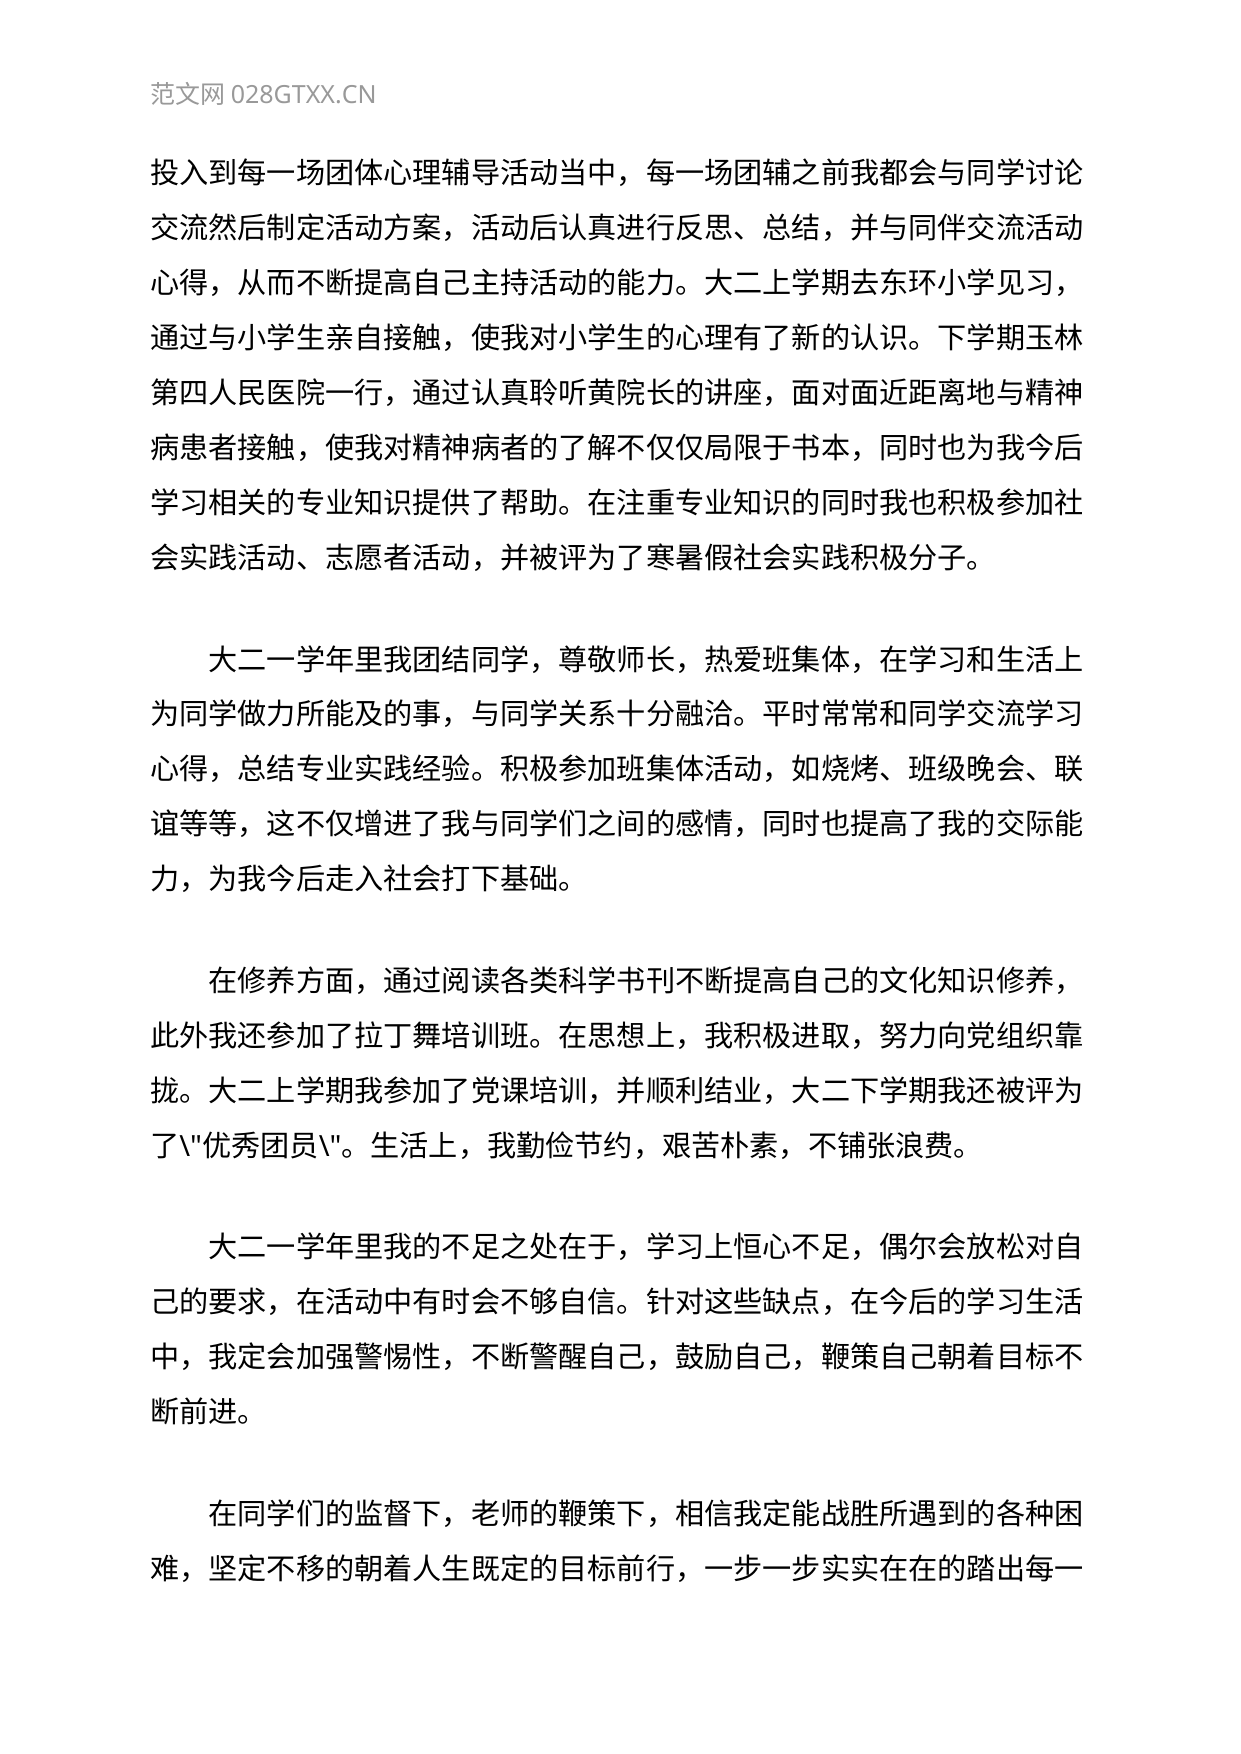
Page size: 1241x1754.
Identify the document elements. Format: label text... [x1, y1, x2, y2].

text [150, 1491, 1090, 1588]
text 在修养方面，通过阅读各类科学书刊不断提高自己的文化知识修养，此外我还参加了拉丁舞培训班。在思想上，我积极进取，努力向党组织靠拢。大二上学期我参加了党课培训，并顺利结业，大二下学期我还被评为了\"优秀团员\"。生活上，我勤俭节约，艰苦朴素，不铺张浪费。 [150, 957, 1090, 1164]
text 大二一学年里我的不足之处在于，学习上恒心不足，偶尔会放松对自己的要求，在活动中有时会不够自信。针对这些缺点，在今后的学习生活中，我定会加强警惕性，不断警醒自己，鼓励自己，鞭策自己朝着目标不断前进。 [150, 1224, 1090, 1431]
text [150, 150, 1090, 577]
text 大二一学年里我团结同学，尊敬师长，热爱班集体，在学习和生活上为同学做力所能及的事，与同学关系十分融洽。平时常常和同学交流学习心得，总结专业实践经验。积极参加班集体活动，如烧烤、班级晚会、联谊等等，这不仅增进了我与同学们之间的感情，同时也提高了我的交际能力，为我今后走入社会打下基础。 [150, 636, 1090, 898]
